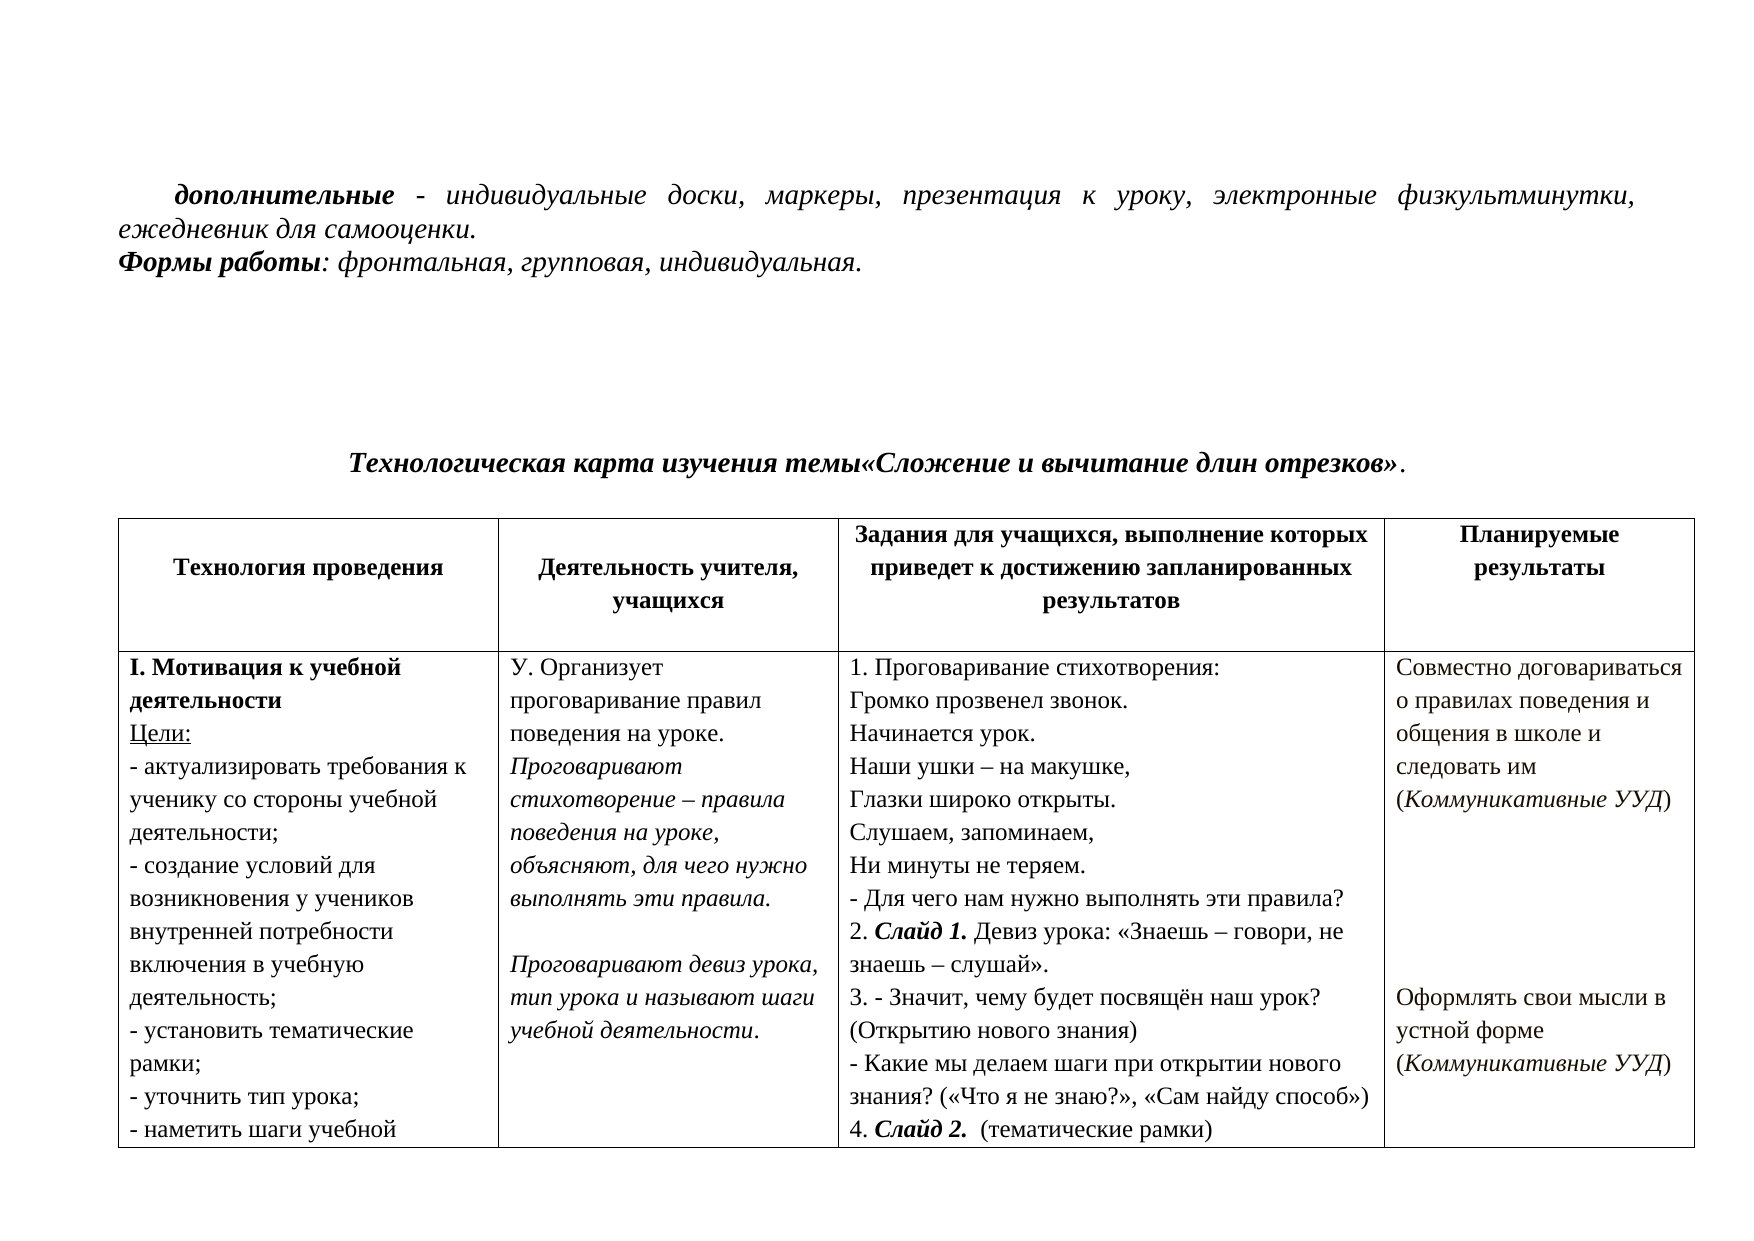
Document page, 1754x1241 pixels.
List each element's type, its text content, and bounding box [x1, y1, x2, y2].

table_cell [119, 652, 498, 1147]
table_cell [1385, 652, 1694, 1147]
text Формы работы: фронтальная, групповая, индивидуальная. [118, 244, 1636, 278]
text Технологическая карта изучения темы«Сложение и вычитание длин отрезков». [118, 446, 1636, 479]
table_header Технология проведения [119, 519, 498, 651]
text дополнительные - индивидуальные доски, маркеры, презентация к уроку, электронные физкультминутки, ежедневник для самооценки. [118, 177, 1636, 244]
table_header Задания для учащихся, выполнение которых приведет к достижению запланированных результатов [839, 519, 1384, 651]
table_header Планируемые результаты [1385, 519, 1694, 651]
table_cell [839, 652, 1384, 1147]
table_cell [499, 652, 838, 1147]
table_header Деятельность учителя, учащихся [499, 519, 838, 651]
